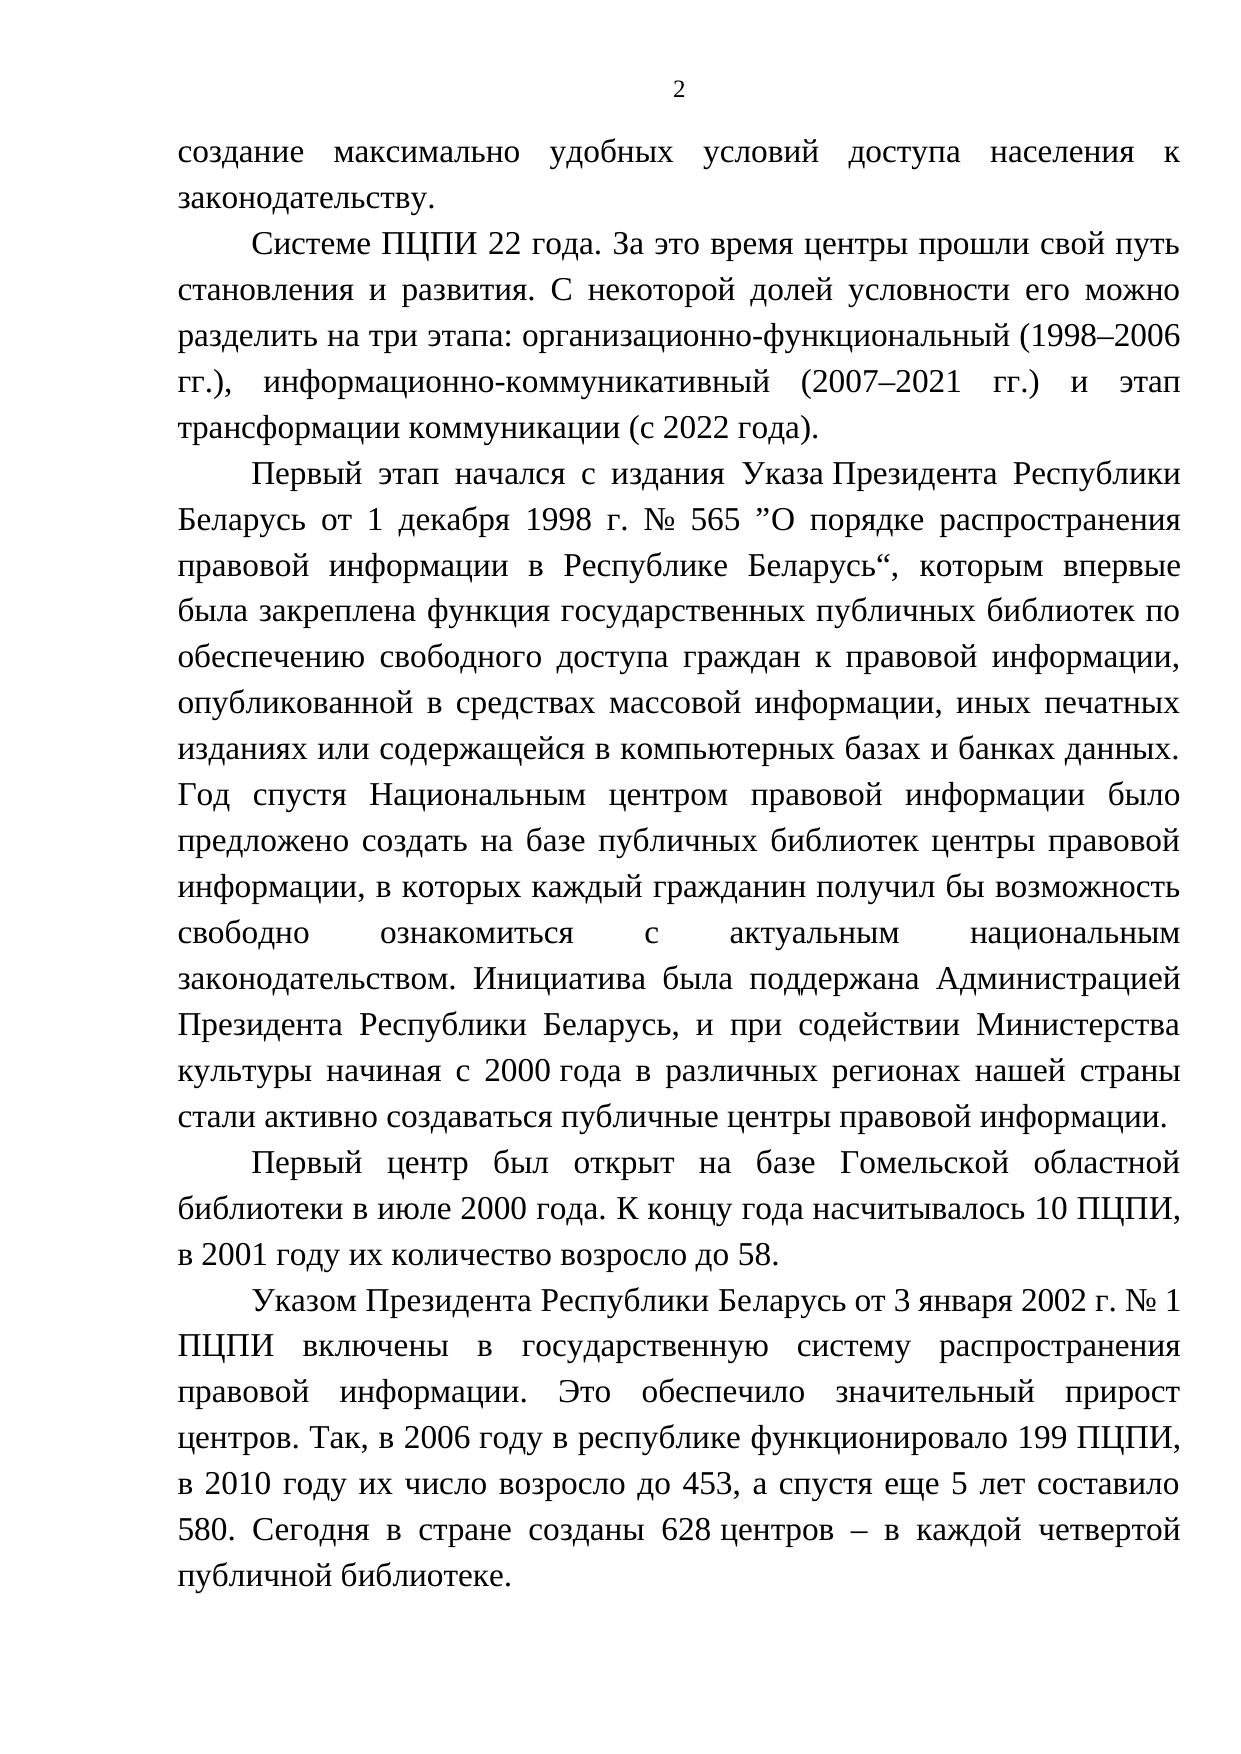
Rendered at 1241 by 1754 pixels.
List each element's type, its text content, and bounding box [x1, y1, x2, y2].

text Указом Президента Республики Беларусь от 3 января 2002 г. № 1 ПЦПИ включены в государственную систему распространения правовой информации. Это обеспечило значительный прирост центров. Так, в 2006 году в республике функционировало 199 ПЦПИ, в 2010 году их число возросло до 453, а спустя еще 5 лет составило 580. Сегодня в стране созданы 628 центров – в каждой четвертой публичной библиотеке. [177, 1280, 1181, 1594]
text Первый этап начался с издания Указа Президента Республики Беларусь от 1 декабря 1998 г. № 565 ”О порядке распространения правовой информации в Республике Беларусь“, которым впервые была закреплена функция государственных публичных библиотек по обеспечению свободного доступа граждан к правовой информации, опубликованной в средствах массовой информации, иных печатных изданиях или содержащейся в компьютерных базах и банках данных. Год спустя Национальным центром правовой информации было предложено создать на базе публичных библиотек центры правовой информации, в которых каждый гражданин получил бы возможность свободно ознакомиться с актуальным национальным законодательством. Инициатива была поддержана Администрацией Президента Республики Беларусь, и при содействии Министерства культуры начиная с 2000 года в различных регионах нашей страны стали активно создаваться публичные центры правовой информации. [177, 453, 1181, 1134]
text Системе ПЦПИ 22 года. За это время центры прошли свой путь становления и развития. С некоторой долей условности его можно разделить на три этапа: организационно-функциональный (1998–2006 гг.), информационно-коммуникативный (2007–2021 гг.) и этап трансформации коммуникации (с 2022 года). [177, 399, 1181, 445]
text Системе ПЦПИ 22 года. За это время центры прошли свой путь становления и развития. С некоторой долей условности его можно разделить на три этапа: организационно-функциональный (1998–2006 гг.), информационно-коммуникативный (2007–2021 гг.) и этап трансформации коммуникации (с 2022 года). [177, 223, 1181, 269]
text Первый центр был открыт на базе Гомельской областной библиотеки в июле 2000 года. К концу года насчитывалось 10 ПЦПИ, в 2001 году их количество возросло до 58. [177, 1142, 1181, 1272]
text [177, 131, 1181, 216]
